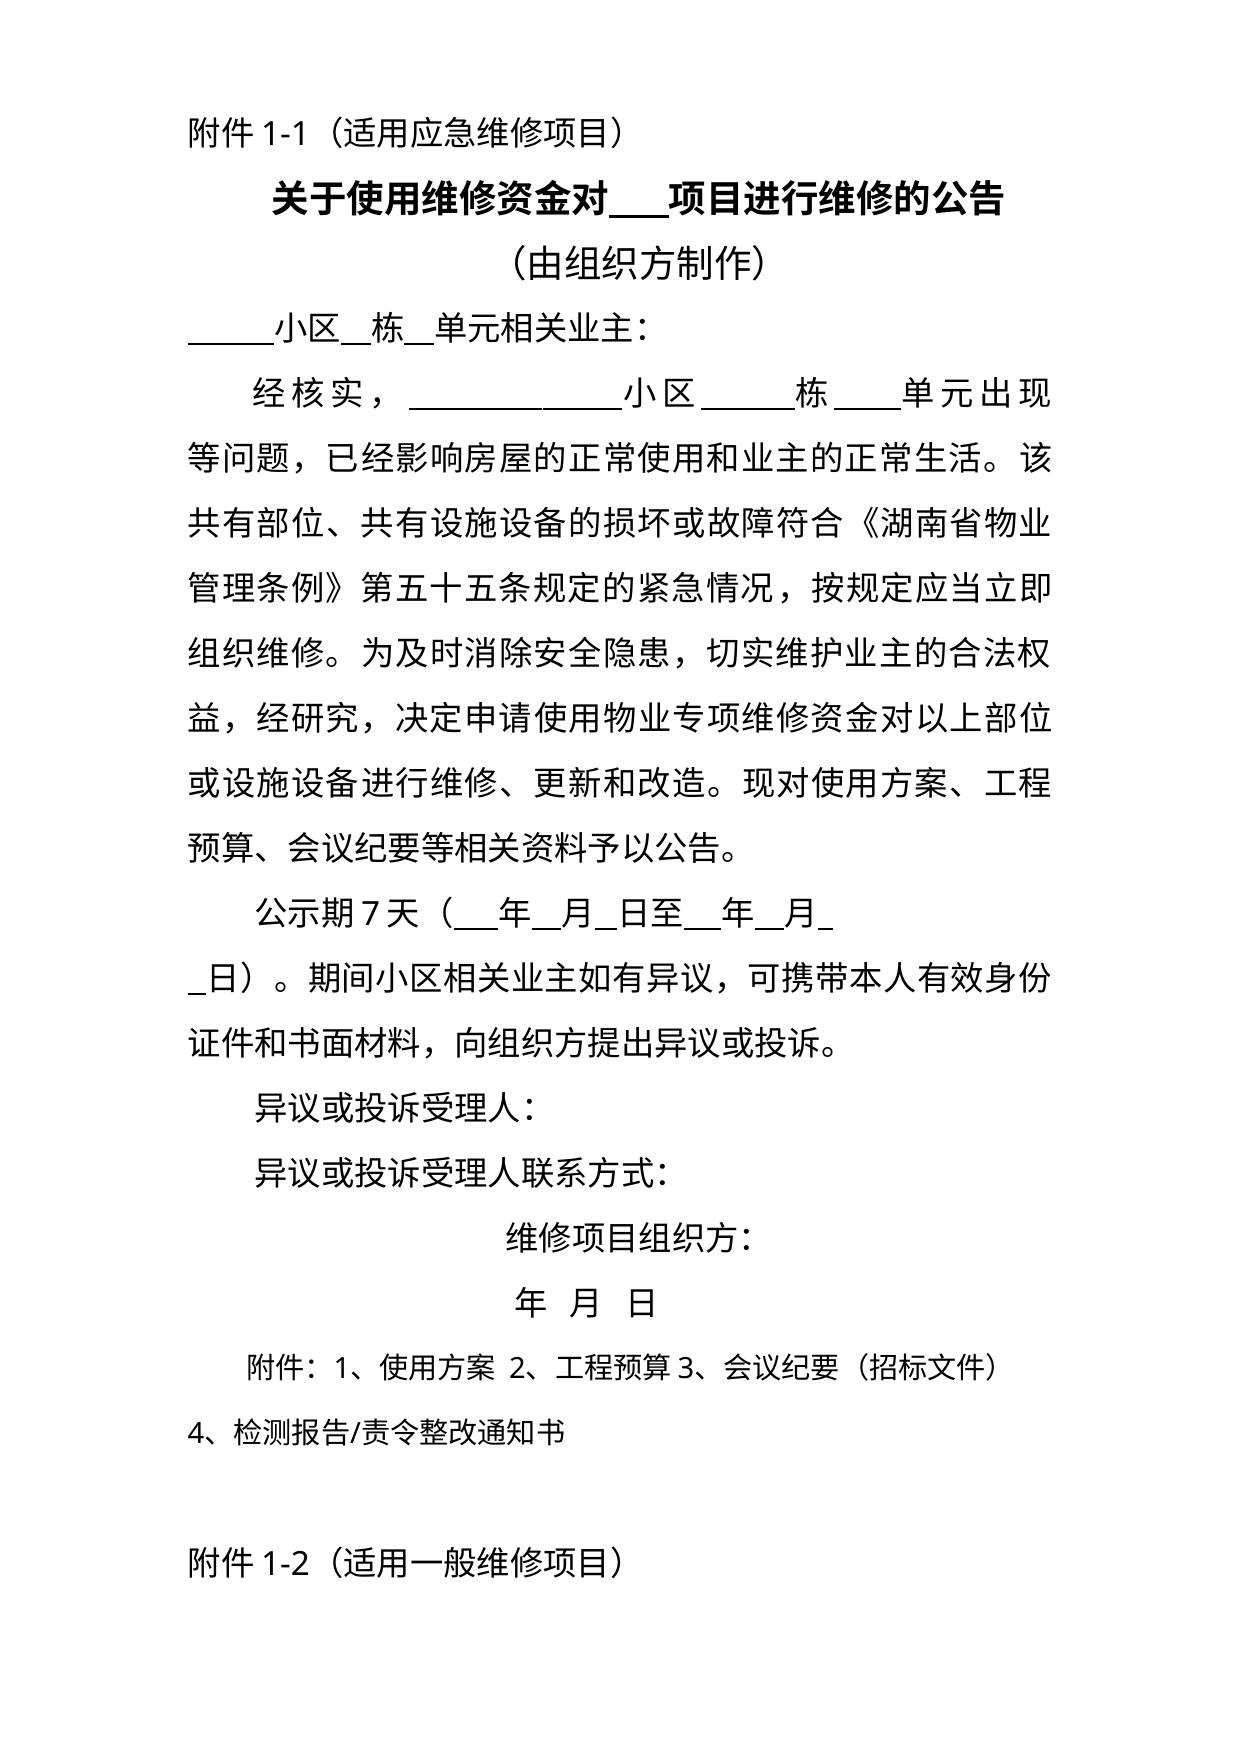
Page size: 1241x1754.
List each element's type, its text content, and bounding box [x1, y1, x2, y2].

text 维修项目组织方： [187, 1203, 1053, 1268]
text （由组织方制作） [187, 228, 1053, 293]
text 经核实， 小区 栋 单元出现 等问题，已经影响房屋的正常使用和业主的正常生活。该共有部位、共有设施设备的损坏或故障符合《湖南省物业管理条例》第五十五条规定的紧急情况，按规定应当立即组织维修。为及时消除安全隐患，切实维护业主的合法权益，经研究，决定申请使用物业专项维修资金对以上部位或设施设备进行维修、更新和改造。现对使用方案、工程预算、会议纪要等相关资料予以公告。 [187, 358, 1053, 878]
text 异议或投诉受理人联系方式： [187, 1138, 1053, 1203]
text 异议或投诉受理人： [187, 1073, 1053, 1138]
text 年 月 日 [187, 1268, 1053, 1333]
text 关于使用维修资金对 项目进行维修的公告 [187, 163, 1053, 228]
text 附件：1、使用方案 2、工程预算3、会议纪要（招标文件） [187, 1333, 1053, 1398]
text 附件1-1（适用应急维修项目） [187, 98, 1053, 163]
text 小区 栋 单元相关业主： [187, 293, 1053, 358]
text 公示期7天（ 年 月 日至 年 月 [187, 878, 1053, 943]
text 日）。期间小区相关业主如有异议，可携带本人有效身份证件和书面材料，向组织方提出异议或投诉。 [187, 943, 1053, 1073]
list 检测报告/责令整改通知书 [187, 1398, 1053, 1463]
text 附件1-2（适用一般维修项目） [187, 1528, 1053, 1593]
